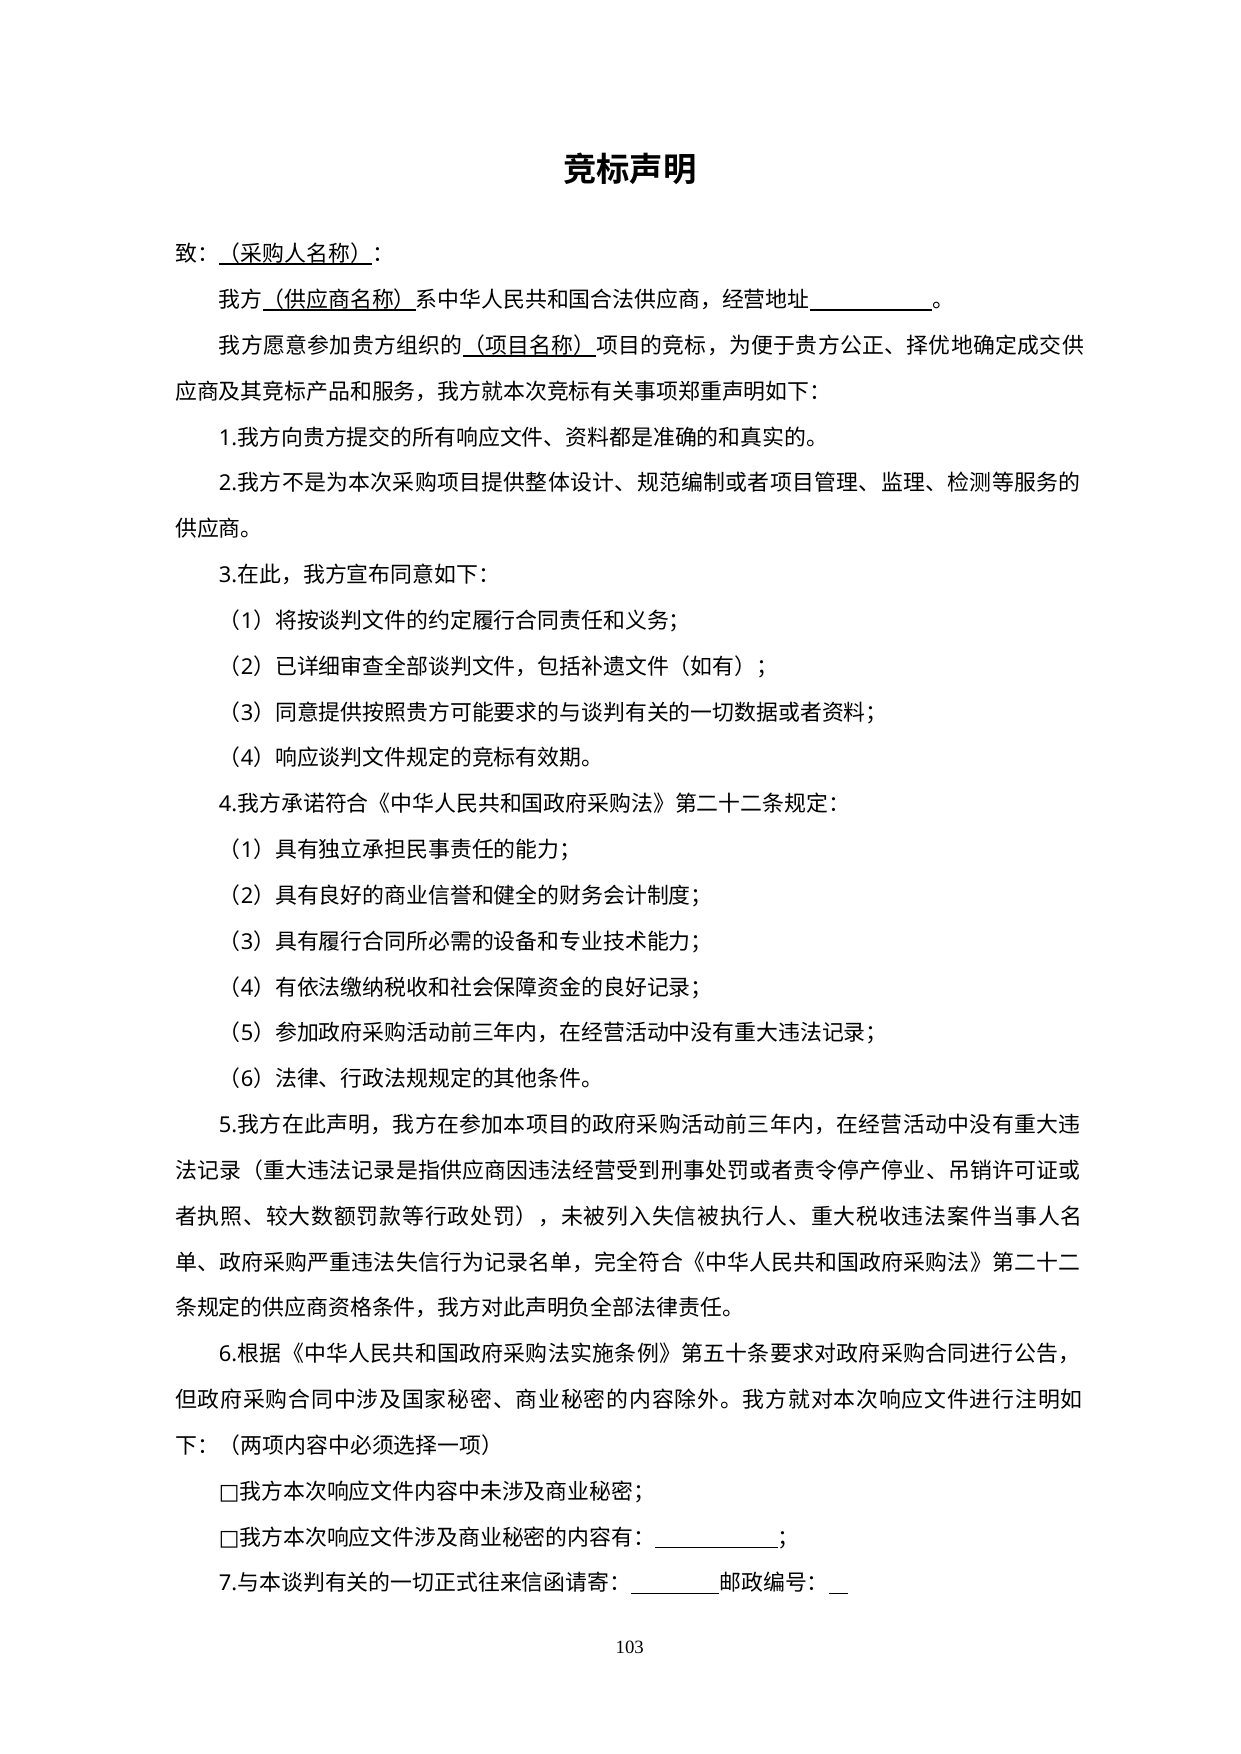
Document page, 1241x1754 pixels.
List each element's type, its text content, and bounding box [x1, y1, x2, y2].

text 我方愿意参加贵方组织的（项目名称）项目的竞标，为便于贵方公正、择优地确定成交供应商及其竞标产品和服务，我方就本次竞标有关事项郑重声明如下： [175, 317, 1084, 408]
text （1）具有独立承担民事责任的能力； [175, 821, 1084, 867]
text （2）具有良好的商业信誉和健全的财务会计制度； [175, 867, 1084, 912]
text 1.我方向贵方提交的所有响应文件、资料都是准确的和真实的。 [175, 408, 1084, 454]
text （1）将按谈判文件的约定履行合同责任和义务； [175, 592, 1084, 637]
text 致：（采购人名称）： [175, 225, 1084, 271]
text 我方（供应商名称）系中华人民共和国合法供应商，经营地址 。 [175, 271, 1084, 317]
text □我方本次响应文件涉及商业秘密的内容有： ； [175, 1508, 1084, 1554]
text （3）同意提供按照贵方可能要求的与谈判有关的一切数据或者资料； [175, 683, 1084, 729]
text 竞标声明 [175, 139, 1084, 192]
text 7.与本谈判有关的一切正式往来信函请寄： 邮政编号： [175, 1554, 1084, 1600]
text （4）响应谈判文件规定的竞标有效期。 [175, 729, 1084, 775]
text （4）有依法缴纳税收和社会保障资金的良好记录； [175, 958, 1084, 1004]
text （5）参加政府采购活动前三年内，在经营活动中没有重大违法记录； [175, 1004, 1084, 1050]
text 2.我方不是为本次采购项目提供整体设计、规范编制或者项目管理、监理、检测等服务的供应商。 [175, 454, 1084, 546]
text 4.我方承诺符合《中华人民共和国政府采购法》第二十二条规定： [175, 775, 1084, 821]
text 6.根据《中华人民共和国政府采购法实施条例》第五十条要求对政府采购合同进行公告，但政府采购合同中涉及国家秘密、商业秘密的内容除外。我方就对本次响应文件进行注明如下：（两项内容中必须选择一项） [175, 1325, 1084, 1462]
text 5.我方在此声明，我方在参加本项目的政府采购活动前三年内，在经营活动中没有重大违法记录（重大违法记录是指供应商因违法经营受到刑事处罚或者责令停产停业、吊销许可证或者执照、较大数额罚款等行政处罚），未被列入失信被执行人、重大税收违法案件当事人名单、政府采购严重违法失信行为记录名单，完全符合《中华人民共和国政府采购法》第二十二条规定的供应商资格条件，我方对此声明负全部法律责任。 [175, 1096, 1084, 1325]
text 3.在此，我方宣布同意如下： [175, 546, 1084, 592]
text （2）已详细审查全部谈判文件，包括补遗文件（如有）； [175, 637, 1084, 683]
text （6）法律、行政法规规定的其他条件。 [175, 1050, 1084, 1096]
text □我方本次响应文件内容中未涉及商业秘密； [175, 1462, 1084, 1508]
text （3）具有履行合同所必需的设备和专业技术能力； [175, 912, 1084, 958]
